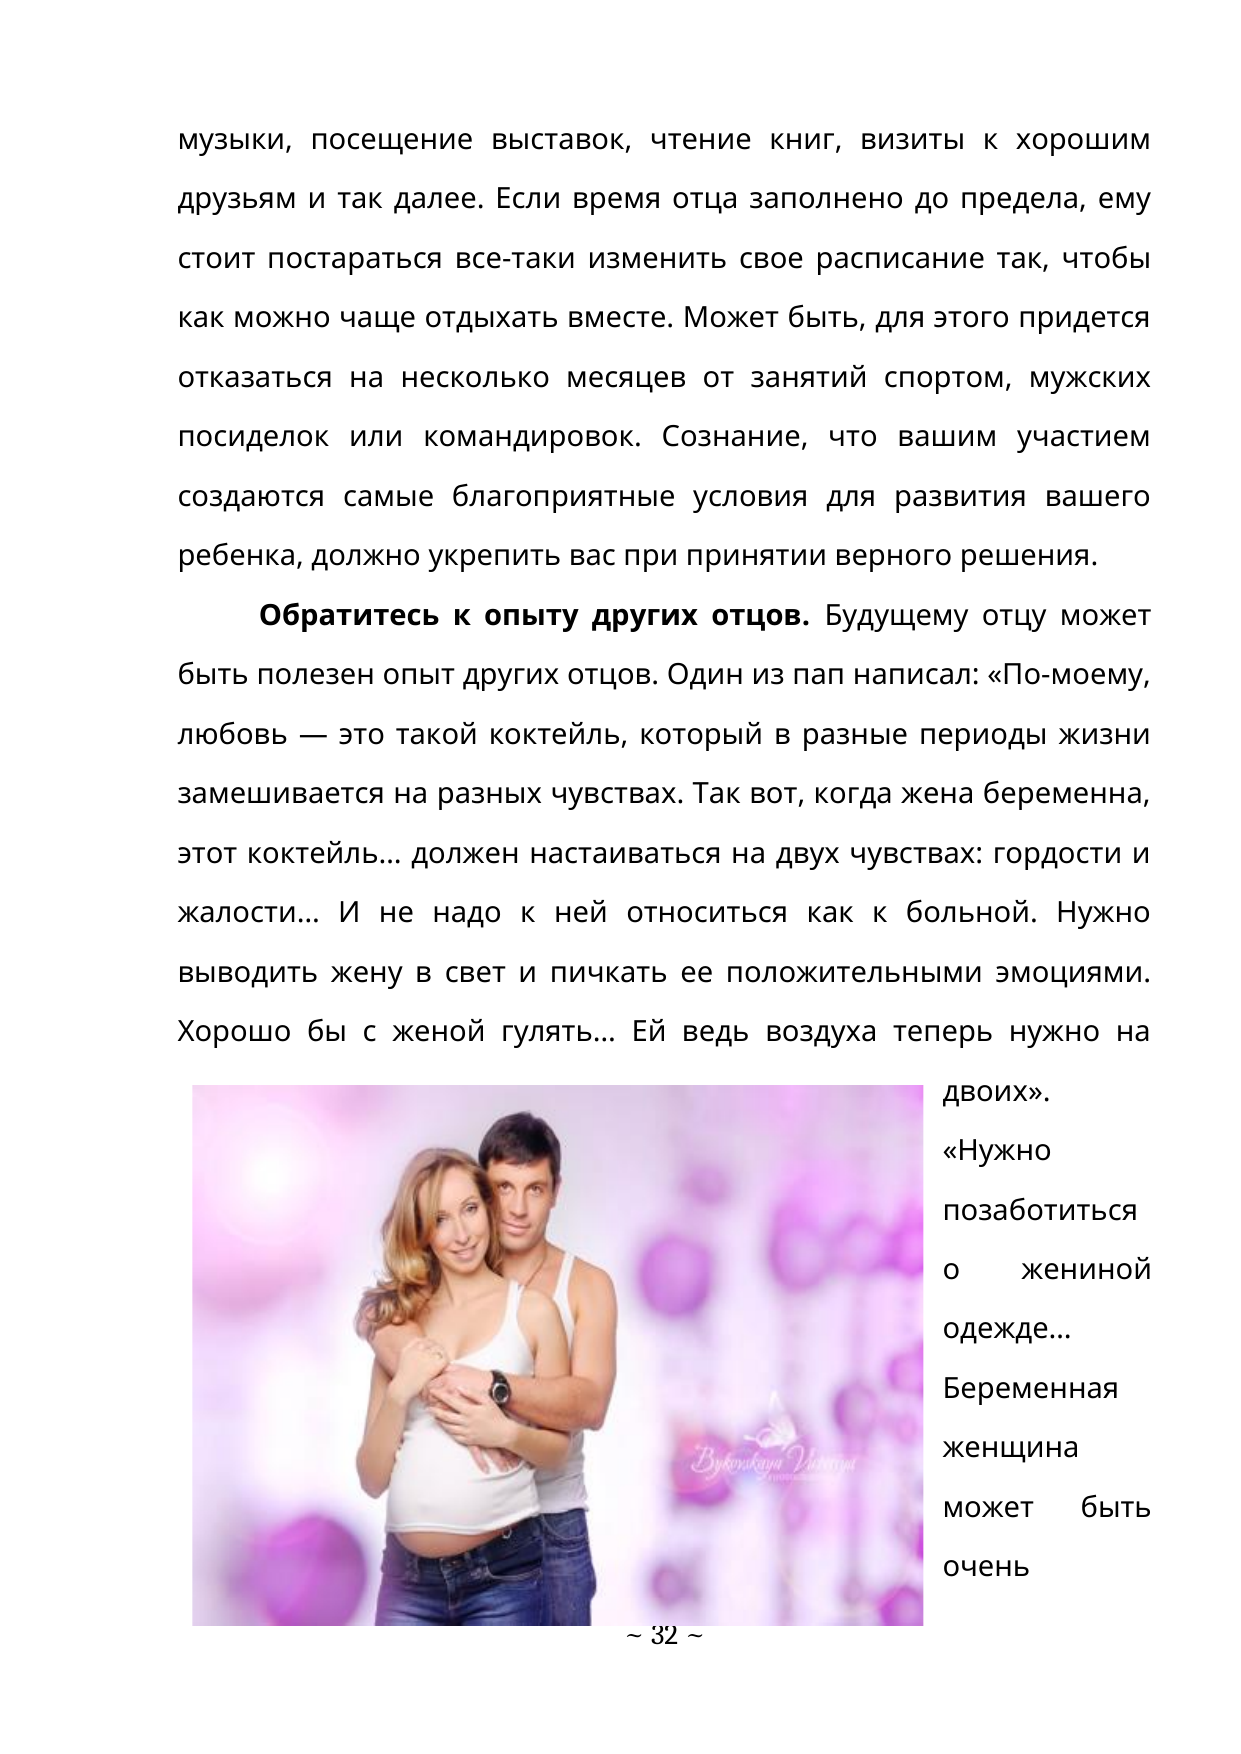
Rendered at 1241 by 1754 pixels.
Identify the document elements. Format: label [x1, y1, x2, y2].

text [177, 594, 1152, 1585]
text [177, 118, 1152, 574]
picture [192, 1085, 924, 1626]
